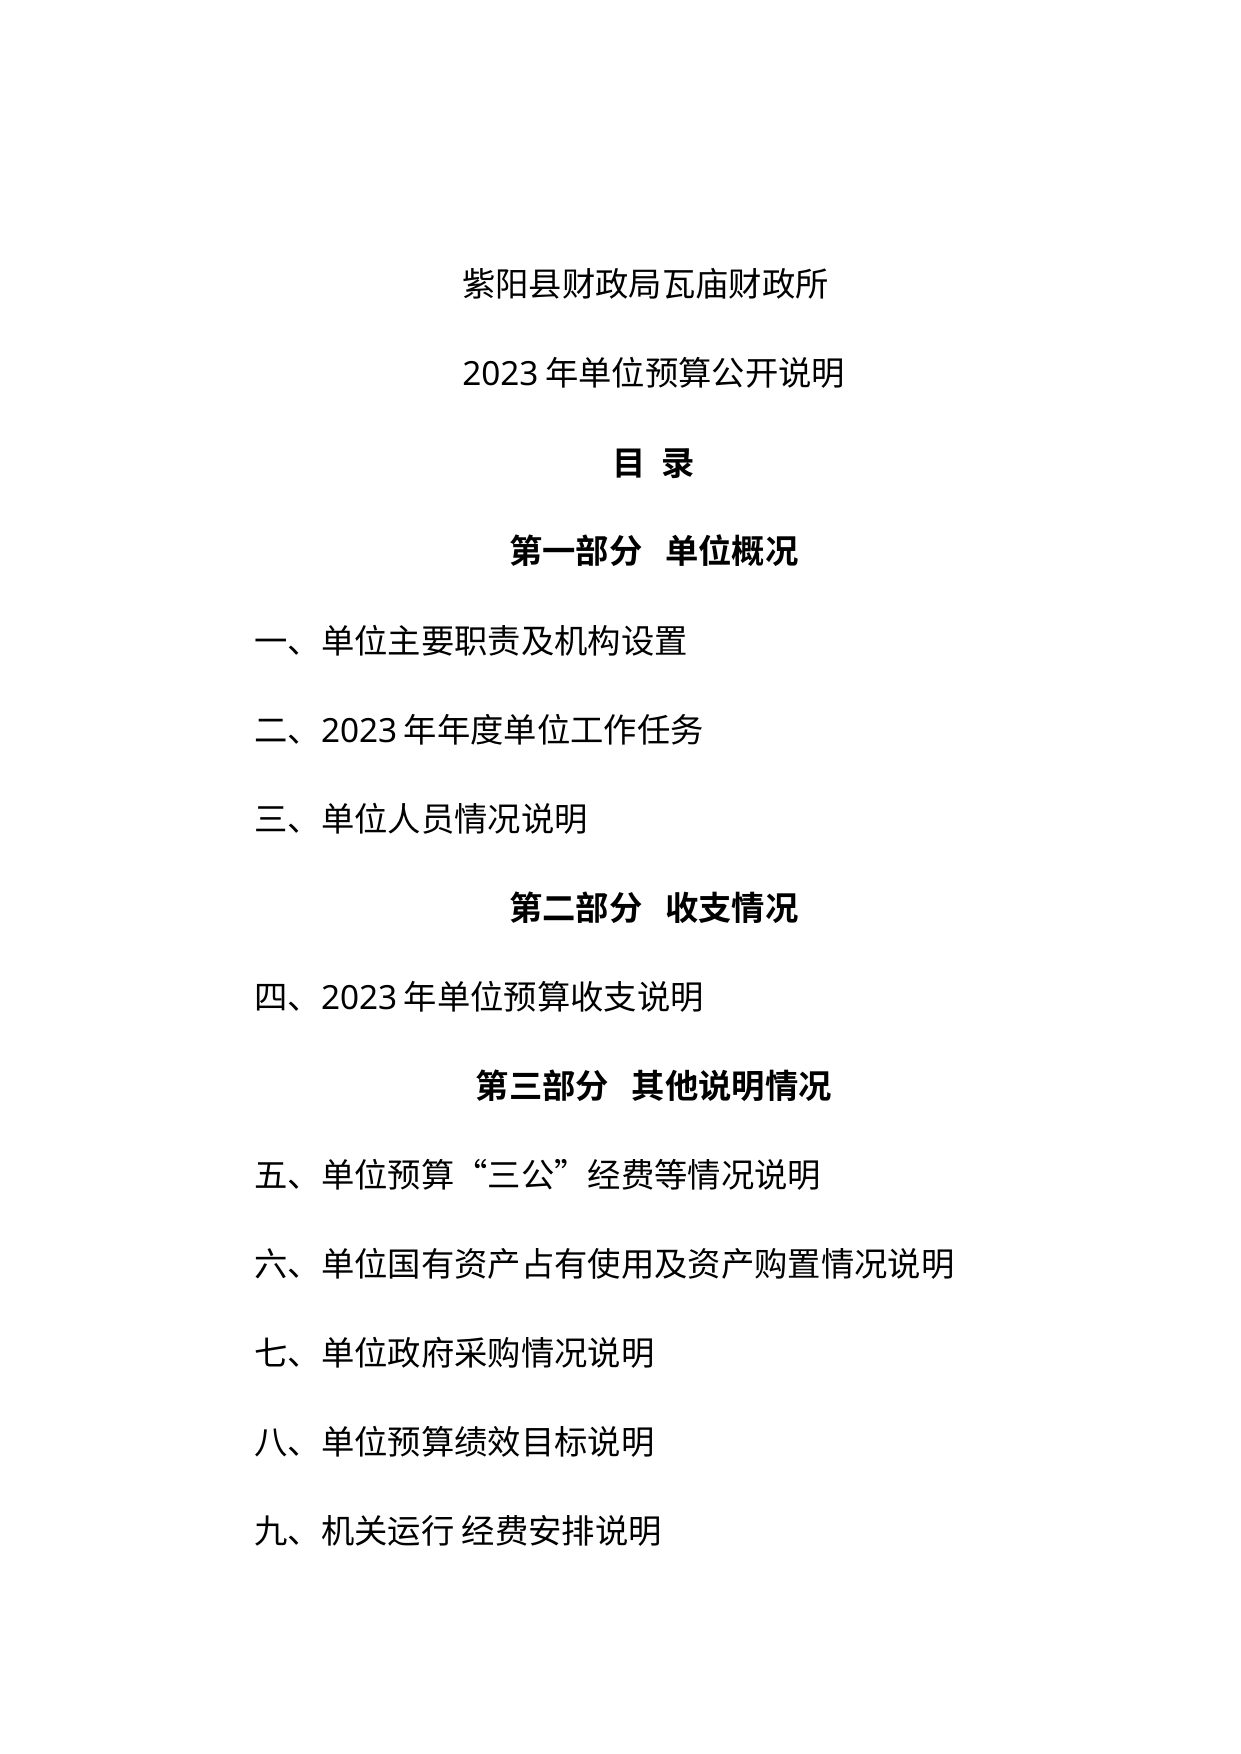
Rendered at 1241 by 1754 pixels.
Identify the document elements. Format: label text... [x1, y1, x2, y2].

text 目 录 [187, 428, 1053, 493]
text 第二部分 收支情况 [187, 873, 1053, 938]
text 八、单位预算绩效目标说明 [187, 1408, 1053, 1473]
text 一、单位主要职责及机构设置 [187, 606, 1053, 671]
text 七、单位政府采购情况说明 [187, 1319, 1053, 1384]
text 四、2023年单位预算收支说明 [187, 962, 1053, 1027]
text 九、机关运行 经费安排说明 [187, 1497, 1053, 1562]
text 二、2023年年度单位工作任务 [187, 695, 1053, 760]
text 第三部分 其他说明情况 [187, 1052, 1053, 1117]
text 三、单位人员情况说明 [187, 784, 1053, 849]
text 2023年单位预算公开说明 [187, 339, 1053, 404]
text 紫阳县财政局瓦庙财政所 [187, 250, 1053, 315]
text 五、单位预算“三公”经费等情况说明 [187, 1141, 1053, 1206]
text 第一部分 单位概况 [187, 517, 1053, 582]
text 六、单位国有资产占有使用及资产购置情况说明 [187, 1230, 1053, 1295]
